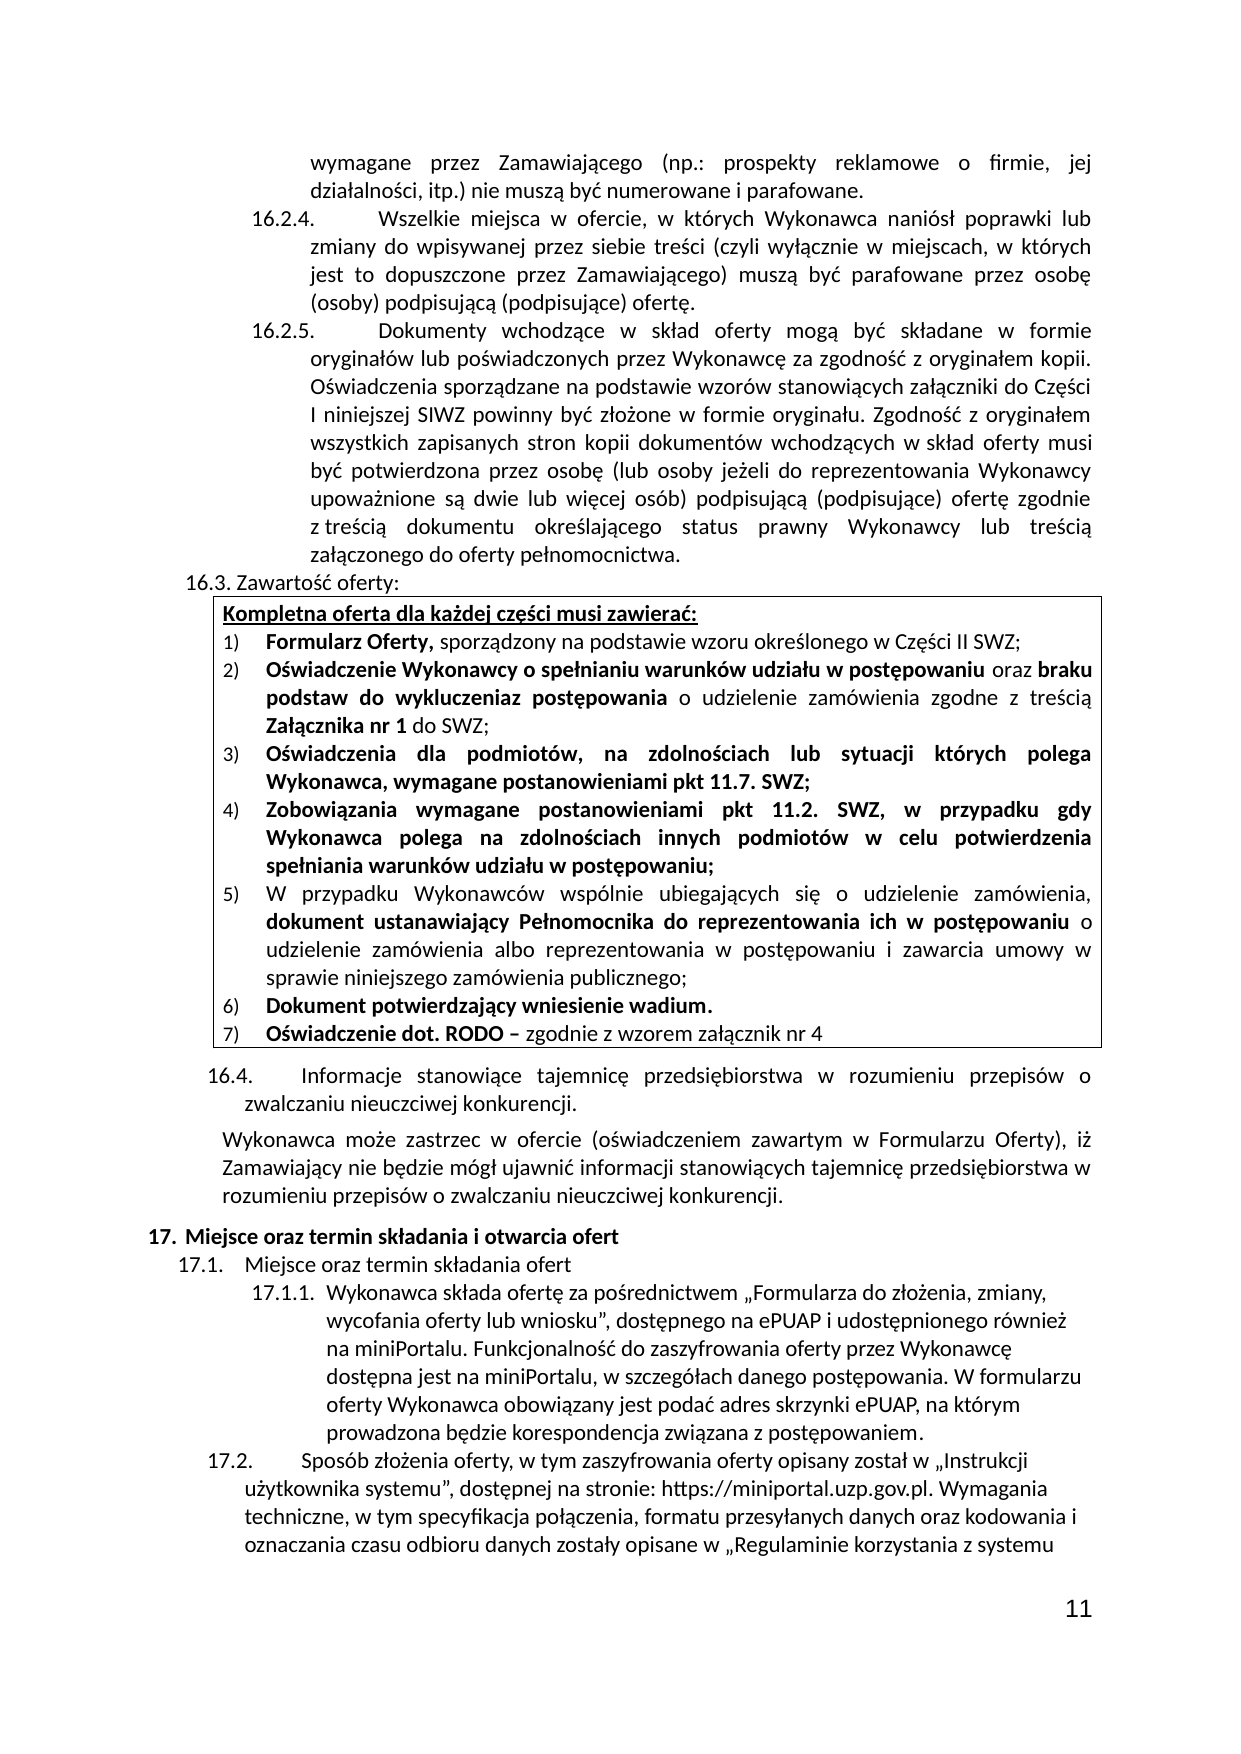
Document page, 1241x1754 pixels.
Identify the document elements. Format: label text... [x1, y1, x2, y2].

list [251, 148, 1092, 204]
list Oświadczenia dla podmiotów, na zdolnościach lub sytuacji których polega Wykonawca, wymagane postanowieniami pkt 11.7. SWZ; [214, 736, 1101, 792]
list W przypadku Wykonawców wspólnie ubiegających się o udzielenie zamówienia, dokument ustanawiający Pełnomocnika do reprezentowania ich w postępowaniu o udzielenie zamówienia albo reprezentowania w postępowaniu i zawarcia umowy w sprawie niniejszego zamówienia publicznego; [214, 876, 1101, 988]
list Zobowiązania wymagane postanowieniami pkt 11.2. SWZ, w przypadku gdy Wykonawca polega na zdolnościach innych podmiotów w celu potwierdzenia spełniania warunków udziału w postępowaniu; [214, 792, 1101, 876]
text Wykonawca może zastrzec w ofercie (oświadczeniem zawartym w Formularzu Oferty), iż Zamawiający nie będzie mógł ujawnić informacji stanowiących tajemnicę przedsiębiorstwa w rozumieniu przepisów o zwalczaniu nieuczciwej konkurencji. [222, 1125, 1092, 1209]
list Dokumenty wchodzące w skład oferty mogą być składane w formie oryginałów lub poświadczonych przez Wykonawcę za zgodność z oryginałem kopii. Oświadczenia sporządzane na podstawie wzorów stanowiących załączniki do Części I niniejszej SIWZ powinny być złożone w formie oryginału. Zgodność z oryginałem wszystkich zapisanych stron kopii dokumentów wchodzących w skład oferty musi być potwierdzona przez osobę (lub osoby jeżeli do reprezentowania Wykonawcy upoważnione są dwie lub więcej osób) podpisującą (podpisujące) ofertę zgodnie z treścią dokumentu określającego status prawny Wykonawcy lub treścią załączonego do oferty pełnomocnictwa. [251, 316, 1092, 568]
list Formularz Oferty, sporządzony na podstawie wzoru określonego w Części II SWZ; [214, 624, 1101, 652]
list Oświadczenie dot. RODO – zgodnie z wzorem załącznik nr 4 [214, 1016, 1101, 1047]
list Wykonawca składa ofertę za pośrednictwem „Formularza do złożenia, zmiany, wycofania oferty lub wniosku”, dostępnego na ePUAP i udostępnionego również na miniPortalu. Funkcjonalność do zaszyfrowania oferty przez Wykonawcę dostępna jest na miniPortalu, w szczegółach danego postępowania. W formularzu oferty Wykonawca obowiązany jest podać adres skrzynki ePUAP, na którym prowadzona będzie korespondencja związana z postępowaniem. [251, 1278, 1092, 1446]
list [207, 1446, 1092, 1558]
list Dokument potwierdzający wniesienie wadium. [214, 988, 1101, 1016]
list Zawartość oferty: [185, 568, 1092, 596]
list Wszelkie miejsca w ofercie, w których Wykonawca naniósł poprawki lub zmiany do wpisywanej przez siebie treści (czyli wyłącznie w miejscach, w których jest to dopuszczone przez Zamawiającego) muszą być parafowane przez osobę (osoby) podpisującą (podpisujące) ofertę. [251, 204, 1092, 316]
text Kompletna oferta dla każdej części musi zawierać: [214, 597, 1101, 624]
subtitle Miejsce oraz termin składania ofert [177, 1250, 1092, 1278]
list Oświadczenie Wykonawcy o spełnianiu warunków udziału w postępowaniu oraz braku podstaw do wykluczeniaz postępowania o udzielenie zamówienia zgodne z treścią Załącznika nr 1 do SWZ; [214, 652, 1101, 736]
list Informacje stanowiące tajemnicę przedsiębiorstwa w rozumieniu przepisów o zwalczaniu nieuczciwej konkurencji. [207, 1061, 1092, 1117]
subtitle Miejsce oraz termin składania i otwarcia ofert [148, 1222, 1092, 1250]
